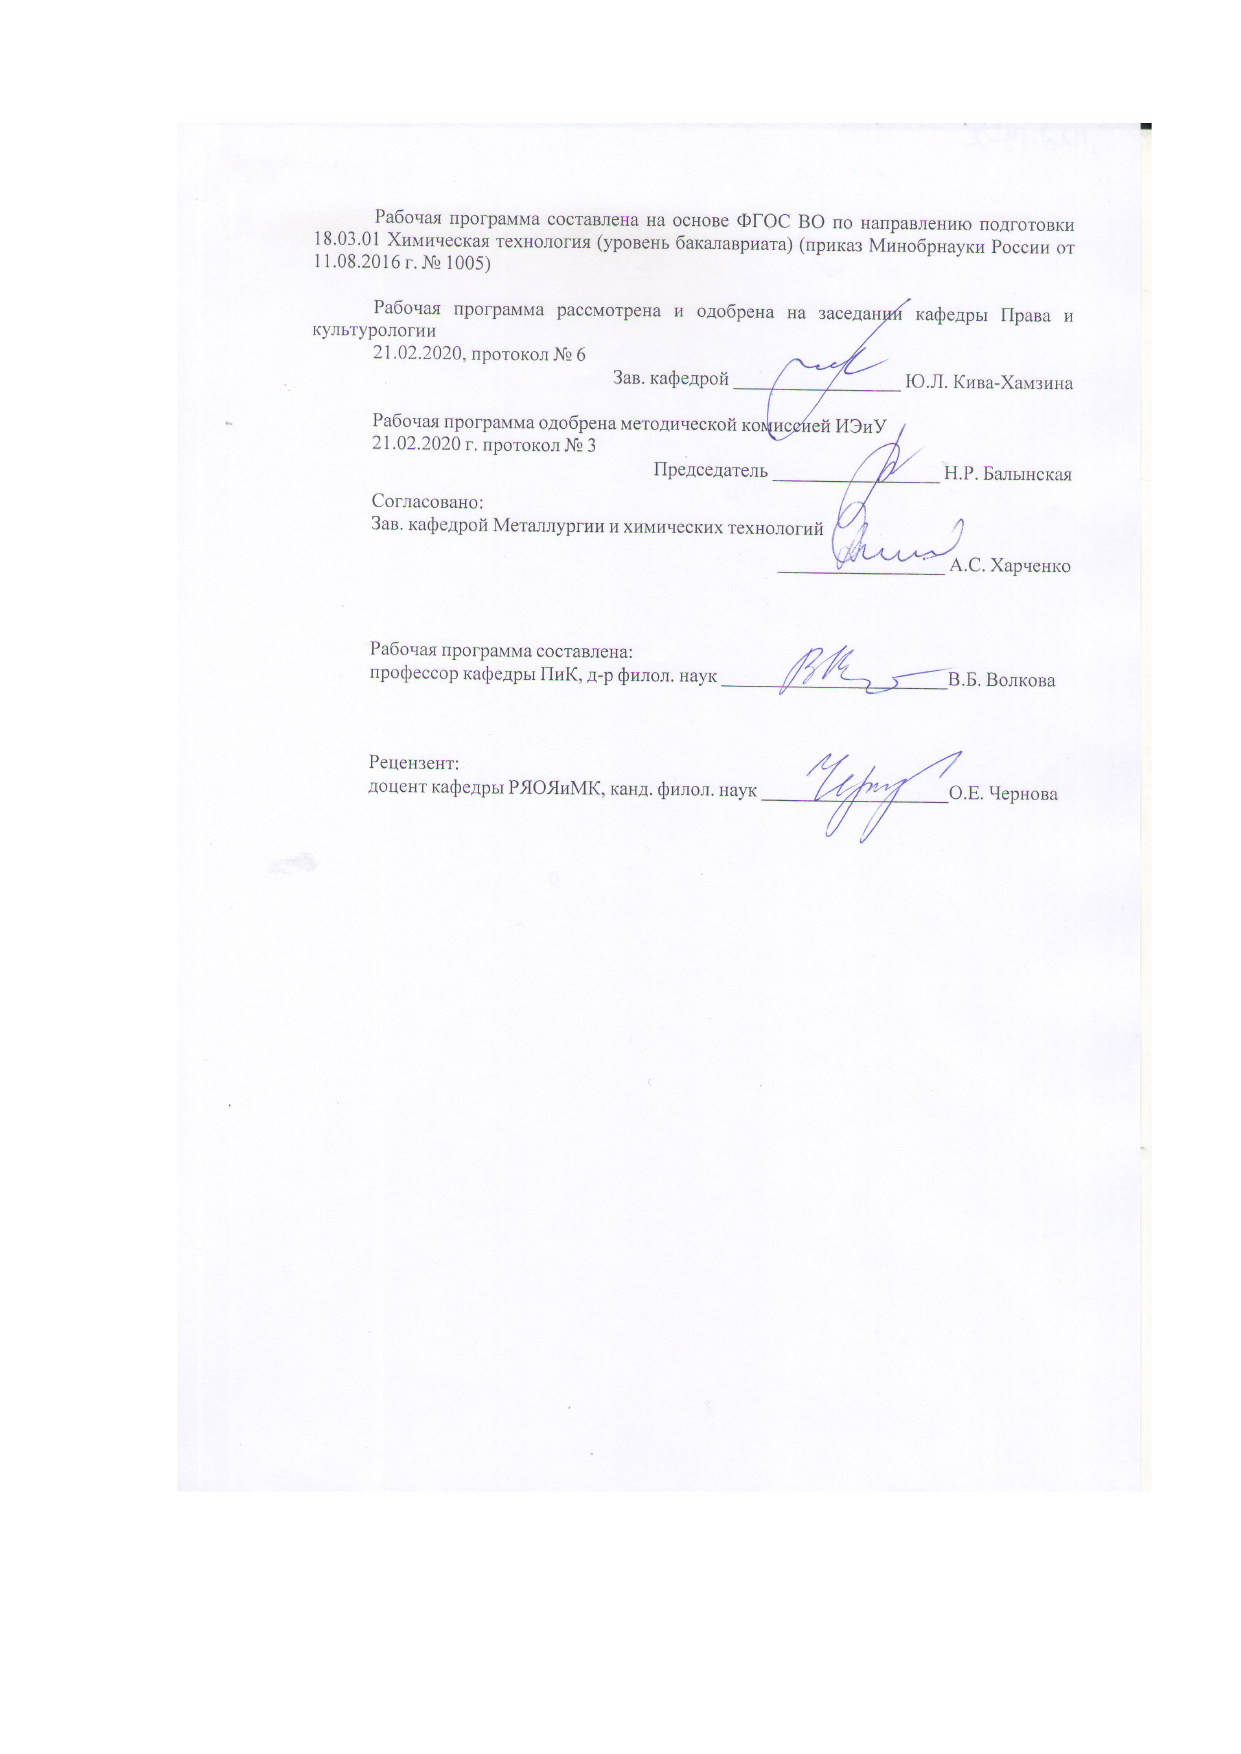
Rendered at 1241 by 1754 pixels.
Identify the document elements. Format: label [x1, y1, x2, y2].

picture [177, 118, 1152, 1496]
